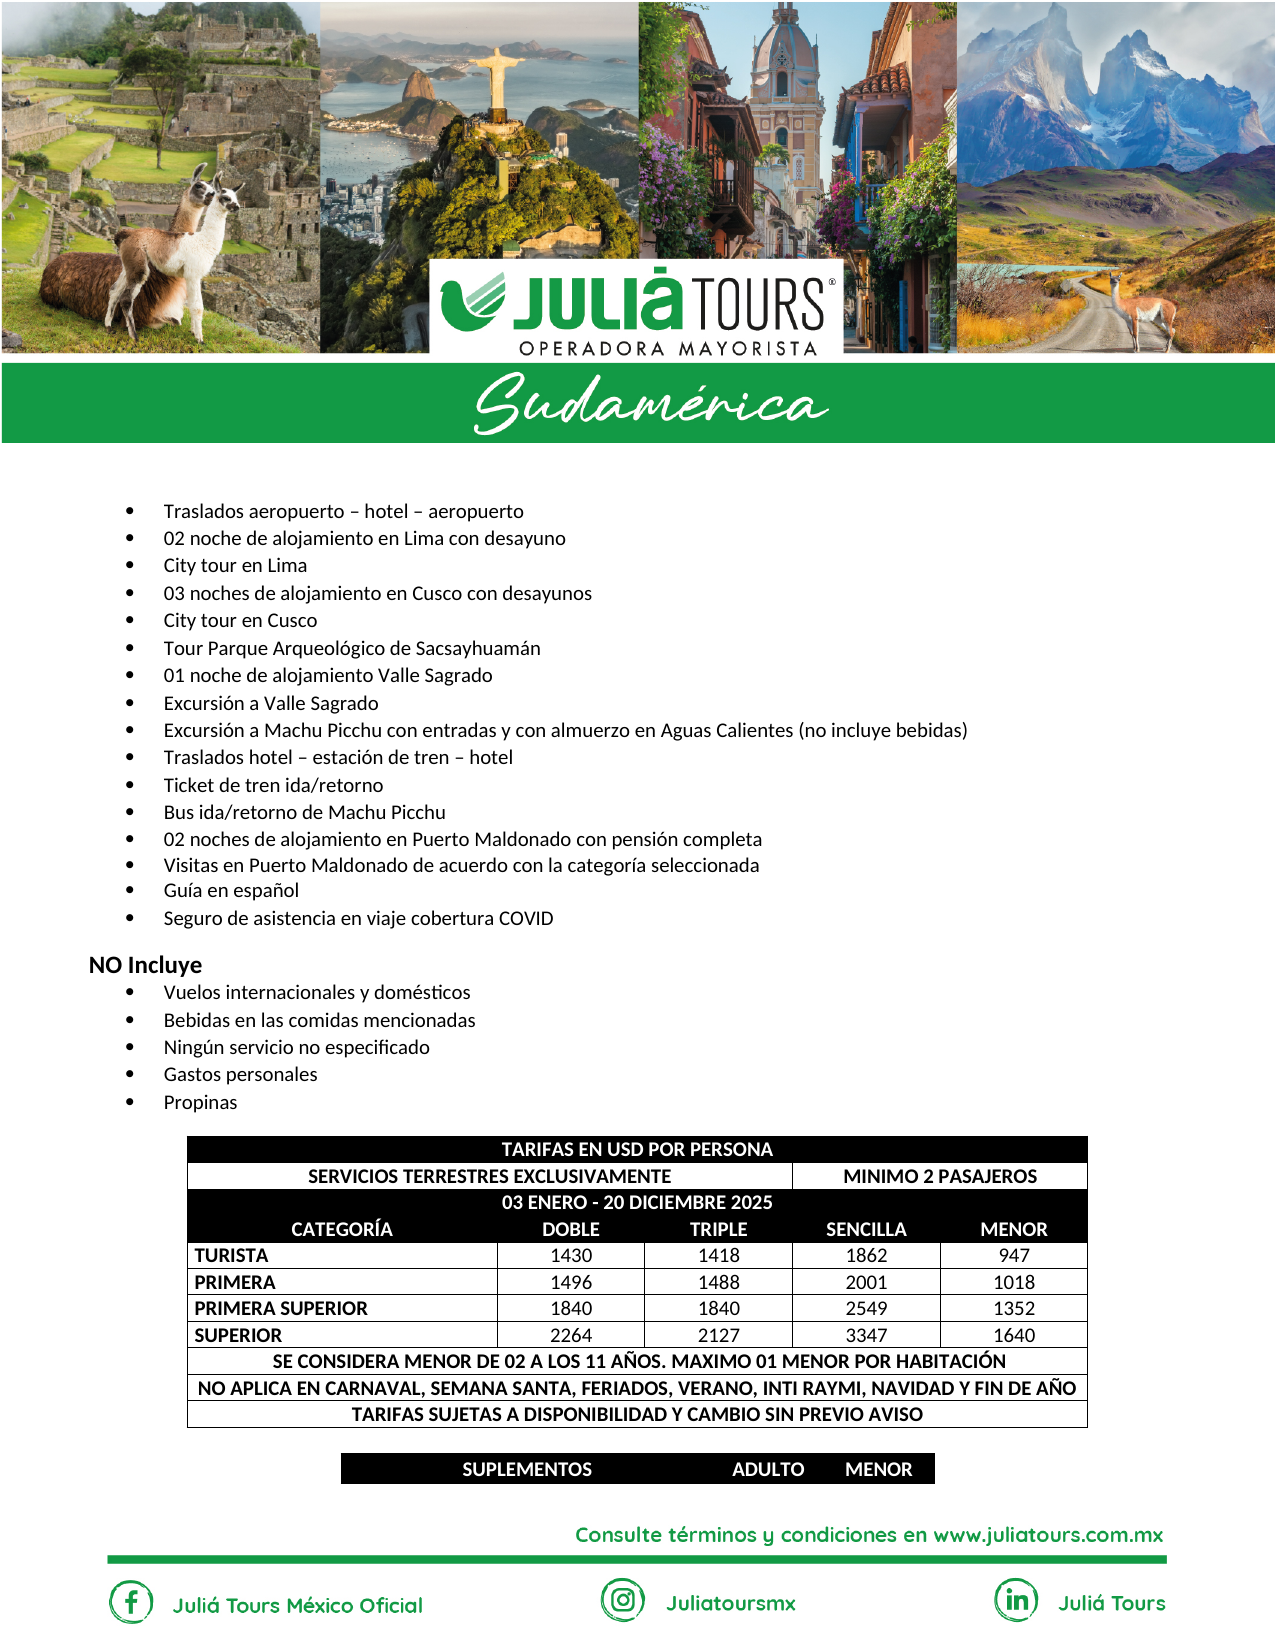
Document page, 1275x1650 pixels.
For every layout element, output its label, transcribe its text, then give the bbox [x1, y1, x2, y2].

table_cell 1018 [941, 1269, 1087, 1294]
table_cell CATEGORÍA [188, 1216, 497, 1241]
table_cell 1418 [645, 1243, 792, 1268]
table_cell MINIMO 2 PASAJEROS [793, 1163, 1087, 1188]
table_cell SUPERIOR [188, 1322, 497, 1347]
table_cell 1352 [941, 1295, 1087, 1321]
table_cell 1496 [498, 1269, 644, 1294]
text NO Incluye [89, 949, 1186, 979]
list Bus ida/retorno de Machu Picchu [126, 799, 1186, 825]
table_header SUPLEMENTOS [342, 1454, 713, 1483]
table_cell SE CONSIDERA MENOR DE 02 A LOS 11 AÑOS. MAXIMO 01 MENOR POR HABITACIÓN [188, 1348, 1087, 1374]
table_cell TARIFAS SUJETAS A DISPONIBILIDAD Y CAMBIO SIN PREVIO AVISO [188, 1401, 1087, 1427]
list 01 noche de alojamiento Valle Sagrado [126, 662, 1186, 688]
list Ticket de tren ida/retorno [126, 772, 1186, 797]
picture [1, 1, 1275, 1649]
table_cell 2549 [793, 1295, 940, 1321]
table_cell 1430 [498, 1243, 644, 1268]
list 02 noche de alojamiento en Lima con desayuno [126, 525, 1186, 551]
table_cell PRIMERA SUPERIOR [188, 1295, 497, 1321]
list Excursión a Valle Sagrado [126, 690, 1186, 715]
table_cell 1862 [793, 1243, 940, 1268]
list Ningún servicio no especificado [126, 1034, 1186, 1060]
list Bebidas en las comidas mencionadas [126, 1007, 1186, 1032]
list City tour en Lima [126, 553, 1186, 578]
table_cell PRIMERA [188, 1269, 497, 1294]
list City tour en Cusco [126, 607, 1186, 633]
table_cell 2001 [793, 1269, 940, 1294]
list 03 noches de alojamiento en Cusco con desayunos [126, 580, 1186, 606]
list Excursión a Machu Picchu con entradas y con almuerzo en Aguas Calientes (no incluye bebidas) [126, 717, 1186, 742]
table_cell 2264 [498, 1322, 644, 1347]
table_cell TURISTA [188, 1243, 497, 1268]
table_header MENOR [824, 1454, 934, 1483]
list Traslados hotel – estación de tren – hotel [126, 744, 1186, 770]
table_header TARIFAS EN USD POR PERSONA [188, 1137, 1087, 1162]
list Tour Parque Arqueológico de Sacsayhuamán [126, 635, 1186, 660]
list 02 noches de alojamiento en Puerto Maldonado con pensión completa [126, 827, 1186, 852]
table_cell 2127 [645, 1322, 792, 1347]
table_header ADULTO [714, 1454, 823, 1483]
table_cell TRIPLE [645, 1216, 792, 1241]
table_cell MENOR [941, 1216, 1087, 1241]
table_cell SERVICIOS TERRESTRES EXCLUSIVAMENTE [188, 1163, 792, 1188]
list Vuelos internacionales y domésticos [126, 979, 1186, 1005]
list Propinas [126, 1089, 1186, 1114]
table_cell DOBLE [498, 1216, 644, 1241]
table_cell 03 ENERO - 20 DICIEMBRE 2025 [188, 1190, 1087, 1215]
list Gastos personales [126, 1062, 1186, 1087]
table_cell SENCILLA [793, 1216, 940, 1241]
list Seguro de asistencia en viaje cobertura COVID [126, 905, 1186, 930]
table_cell NO APLICA EN CARNAVAL, SEMANA SANTA, FERIADOS, VERANO, INTI RAYMI, NAVIDAD Y FIN DE AÑO [188, 1375, 1087, 1400]
table_cell 1640 [941, 1322, 1087, 1347]
table_cell 3347 [793, 1322, 940, 1347]
table_cell 947 [941, 1243, 1087, 1268]
list Visitas en Puerto Maldonado de acuerdo con la categoría seleccionada [126, 852, 1186, 877]
table_cell 1840 [645, 1295, 792, 1321]
table_cell 1488 [645, 1269, 792, 1294]
list Traslados aeropuerto – hotel – aeropuerto [126, 498, 1186, 523]
list Guía en español [126, 877, 1186, 903]
table_cell 1840 [498, 1295, 644, 1321]
